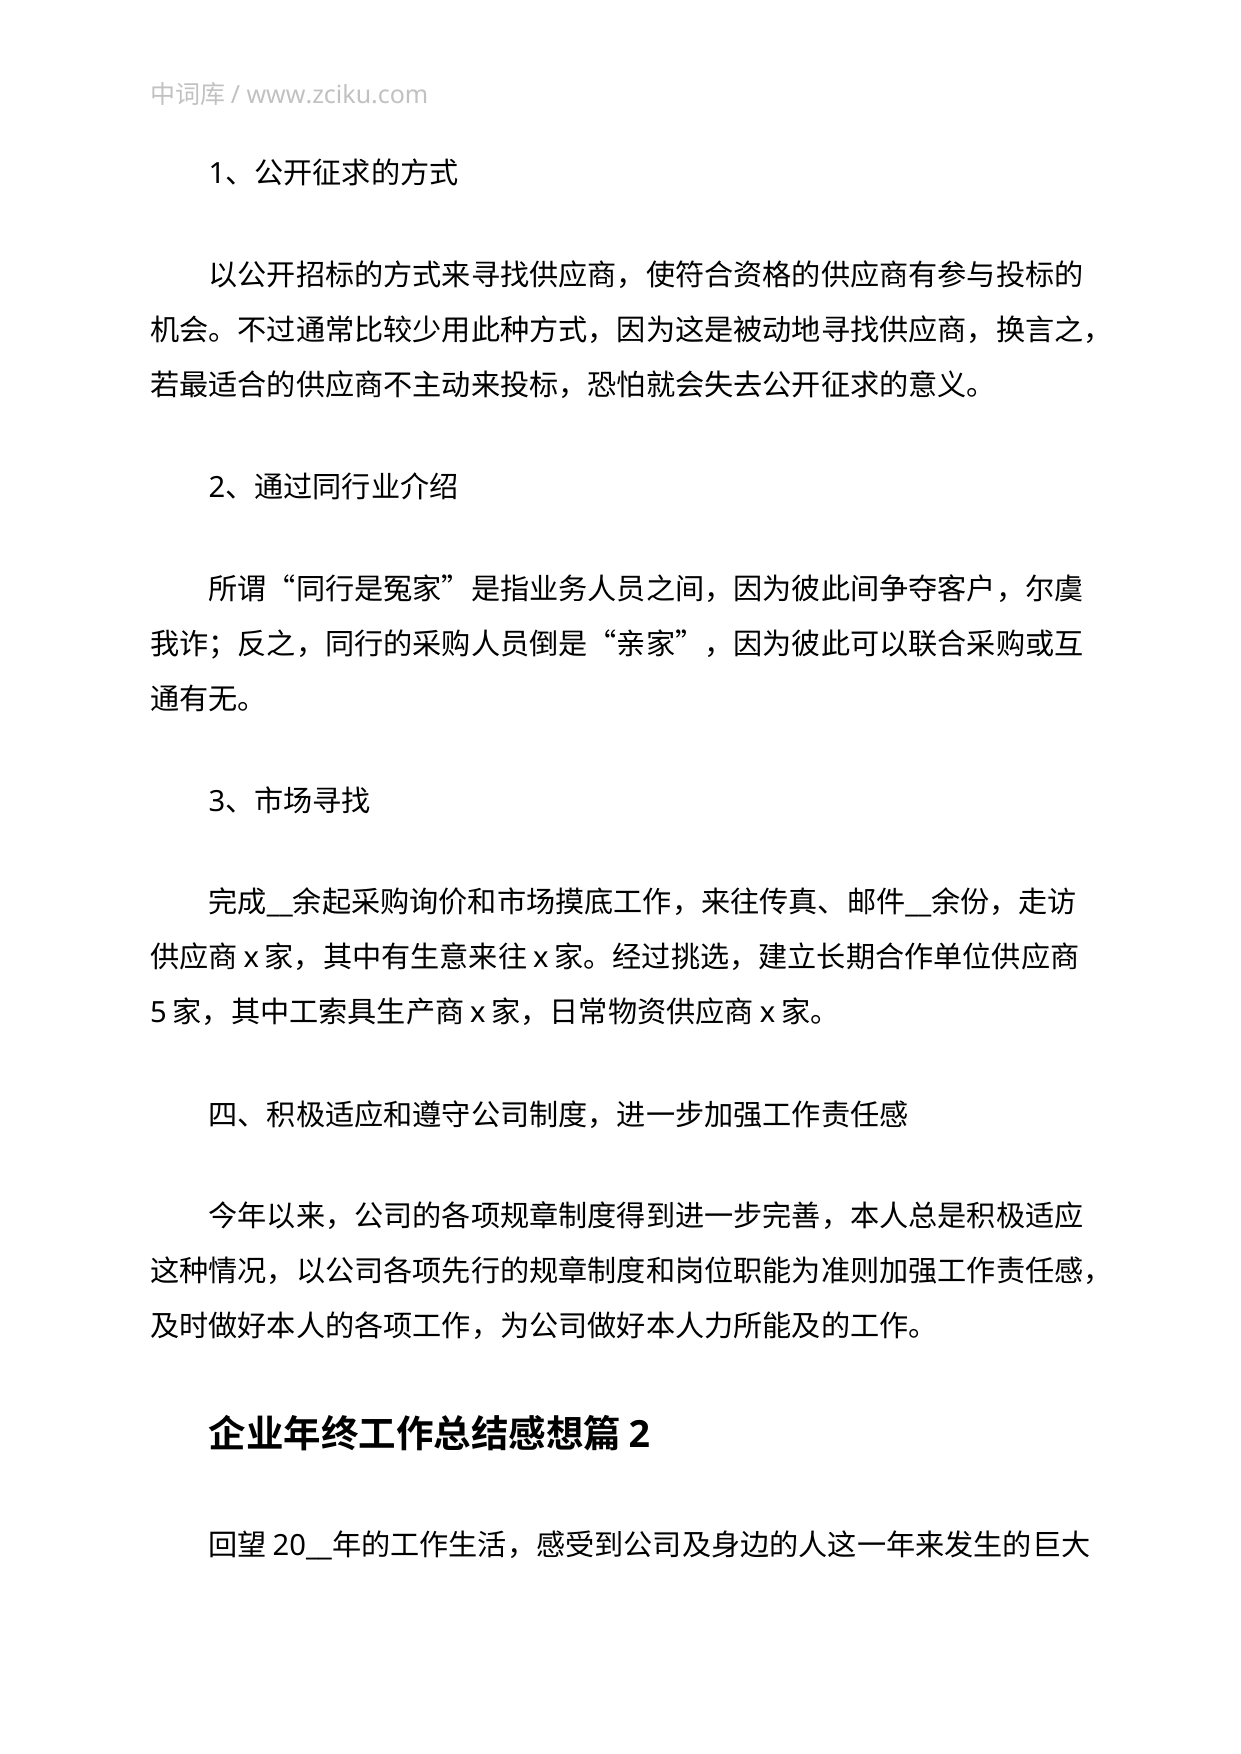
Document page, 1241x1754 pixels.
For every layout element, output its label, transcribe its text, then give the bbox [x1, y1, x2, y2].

text 所谓“同行是冤家”是指业务人员之间，因为彼此间争夺客户，尔虞我诈；反之，同行的采购人员倒是“亲家”，因为彼此可以联合采购或互通有无。 [150, 566, 1090, 718]
text 四、积极适应和遵守公司制度，进一步加强工作责任感 [150, 1091, 1090, 1133]
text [150, 1522, 1090, 1564]
text 今年以来，公司的各项规章制度得到进一步完善，本人总是积极适应这种情况，以公司各项先行的规章制度和岗位职能为准则加强工作责任感，及时做好本人的各项工作，为公司做好本人力所能及的工作。 [150, 1193, 1090, 1345]
text 2、通过同行业介绍 [150, 463, 1090, 506]
text 以公开招标的方式来寻找供应商，使符合资格的供应商有参与投标的机会。不过通常比较少用此种方式，因为这是被动地寻找供应商，换言之，若最适合的供应商不主动来投标，恐怕就会失去公开征求的意义。 [150, 252, 1090, 404]
text 企业年终工作总结感想篇2 [150, 1404, 1090, 1459]
text 完成__余起采购询价和市场摸底工作，来往传真、邮件__余份，走访供应商x家，其中有生意来往x家。经过挑选，建立长期合作单位供应商5家，其中工索具生产商x家，日常物资供应商x家。 [150, 879, 1090, 1031]
text 3、市场寻找 [150, 777, 1090, 819]
text 1、公开征求的方式 [150, 150, 1090, 192]
